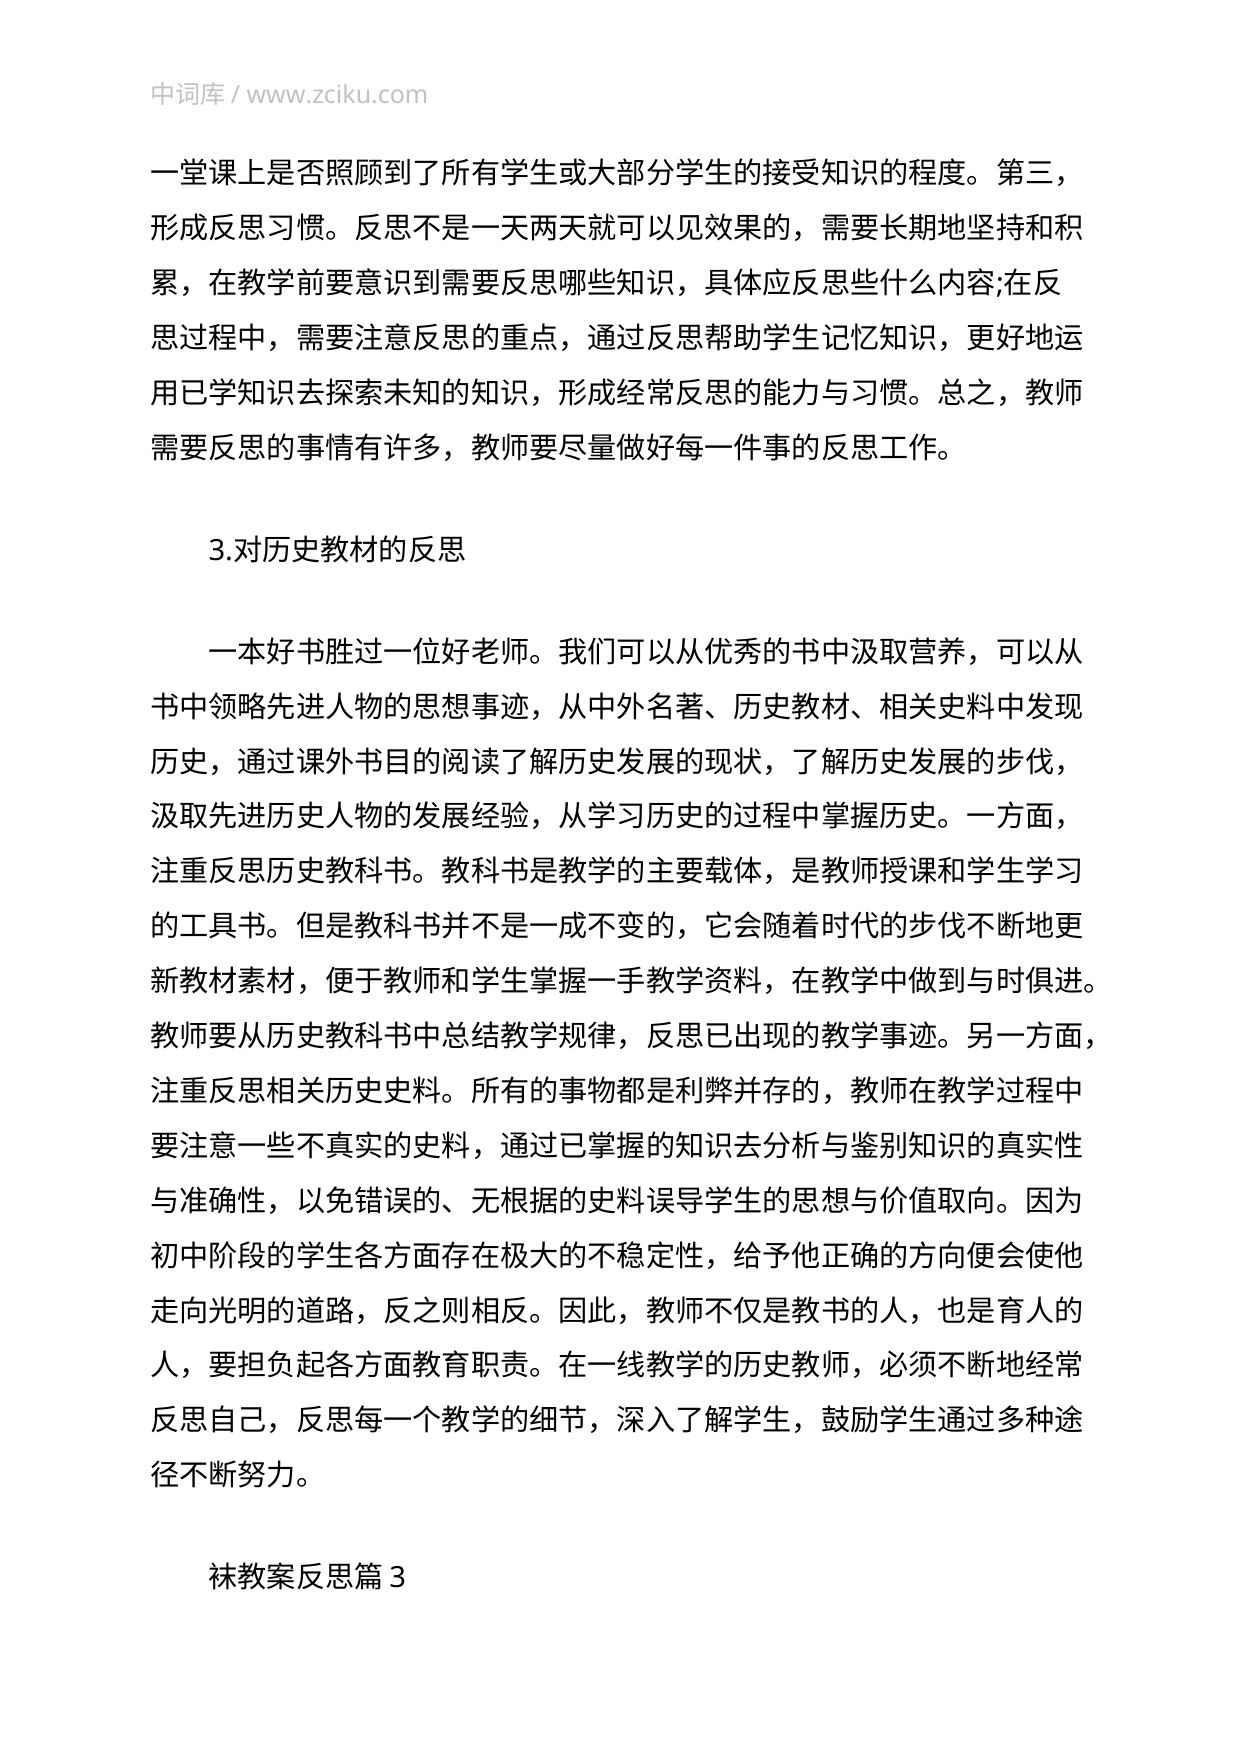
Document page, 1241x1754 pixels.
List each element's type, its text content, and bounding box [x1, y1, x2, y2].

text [150, 150, 1090, 467]
text 3.对历史教材的反思 [150, 526, 1090, 569]
text 一本好书胜过一位好老师。我们可以从优秀的书中汲取营养，可以从书中领略先进人物的思想事迹，从中外名著、历史教材、相关史料中发现历史，通过课外书目的阅读了解历史发展的现状，了解历史发展的步伐，汲取先进历史人物的发展经验，从学习历史的过程中掌握历史。一方面，注重反思历史教科书。教科书是教学的主要载体，是教师授课和学生学习的工具书。但是教科书并不是一成不变的，它会随着时代的步伐不断地更新教材素材，便于教师和学生掌握一手教学资料，在教学中做到与时俱进。教师要从历史教科书中总结教学规律，反思已出现的教学事迹。另一方面，注重反思相关历史史料。所有的事物都是利弊并存的，教师在教学过程中要注意一些不真实的史料，通过已掌握的知识去分析与鉴别知识的真实性与准确性，以免错误的、无根据的史料误导学生的思想与价值取向。因为初中阶段的学生各方面存在极大的不稳定性，给予他正确的方向便会使他走向光明的道路，反之则相反。因此，教师不仅是教书的人，也是育人的人，要担负起各方面教育职责。在一线教学的历史教师，必须不断地经常反思自己，反思每一个教学的细节，深入了解学生，鼓励学生通过多种途径不断努力。 [150, 628, 1090, 1494]
text 袜教案反思篇3 [150, 1553, 1090, 1596]
